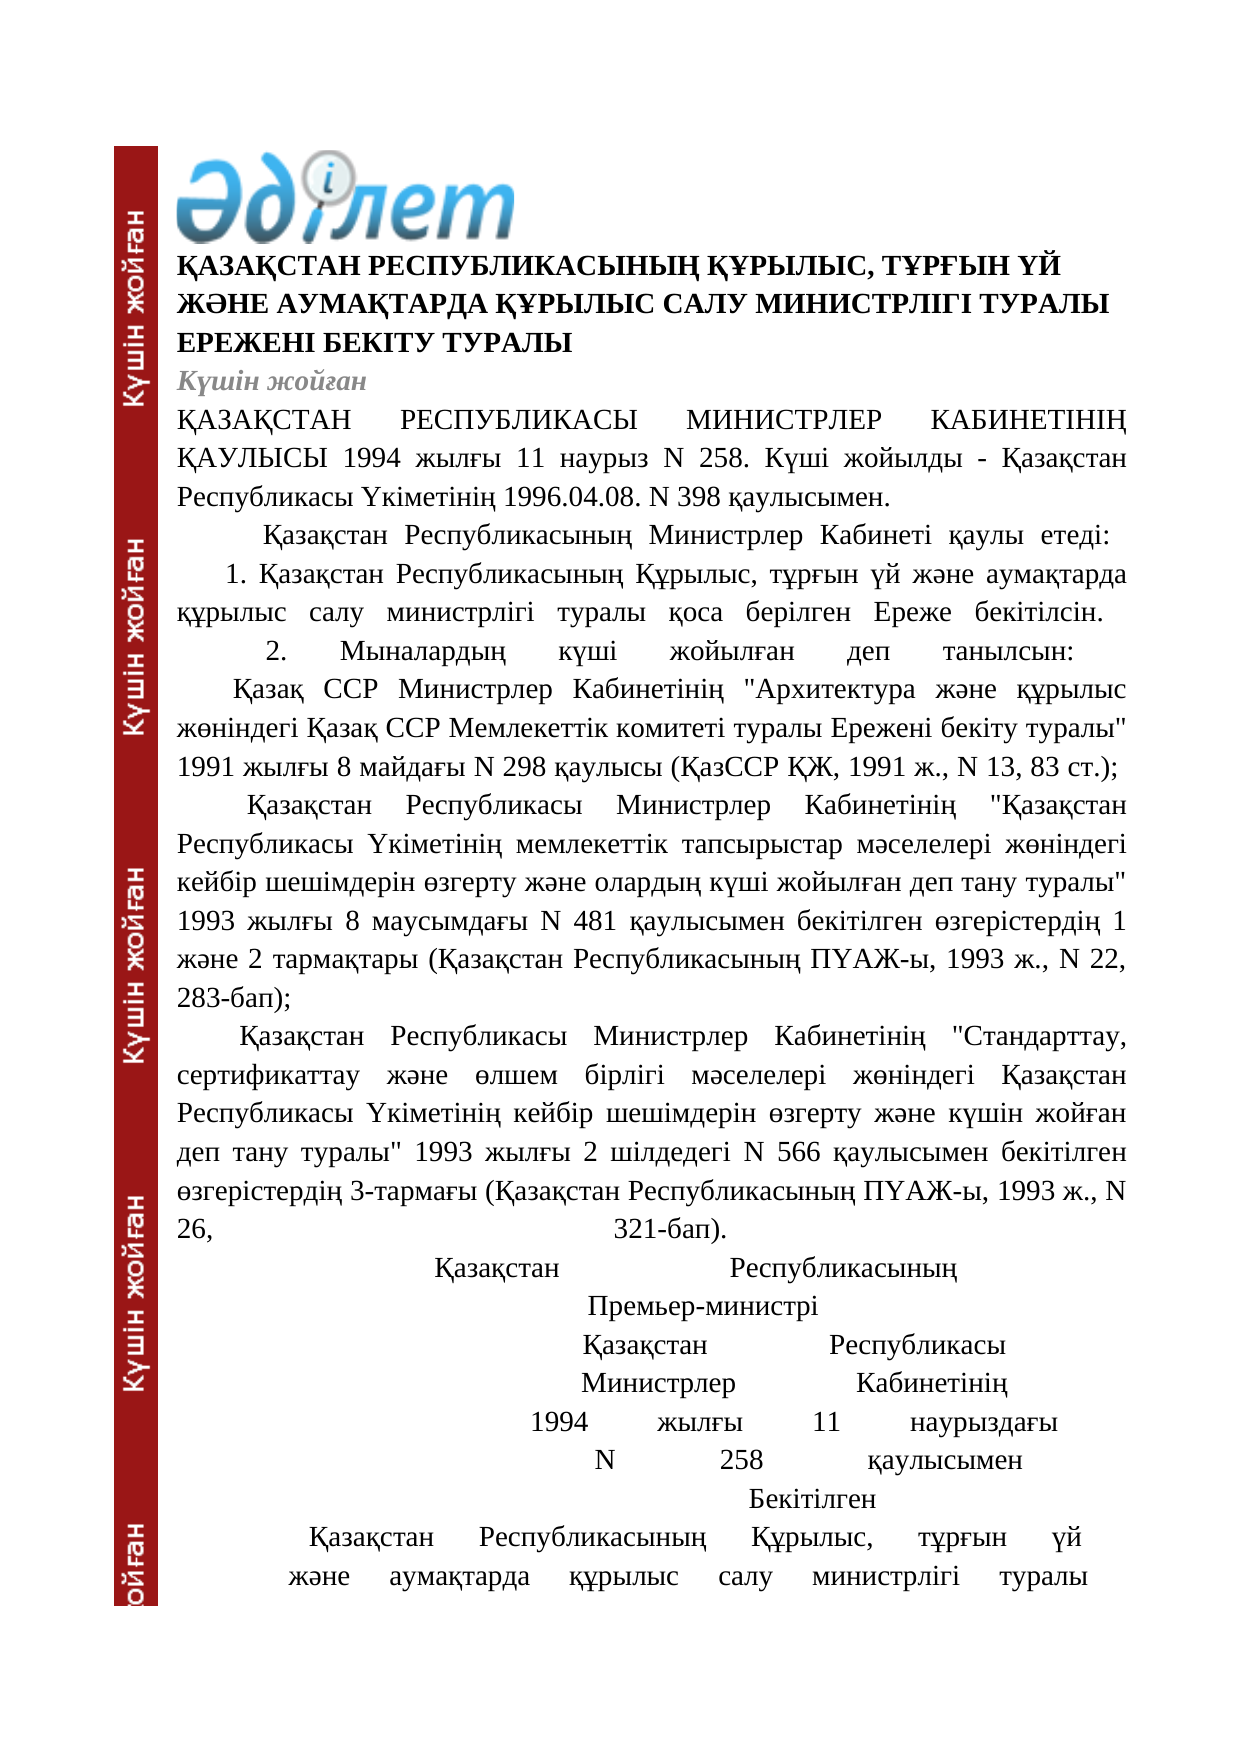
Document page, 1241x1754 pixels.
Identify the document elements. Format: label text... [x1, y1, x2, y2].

text ҚАЗАҚСТАН РЕСПУБЛИКАСЫНЫҢ ҚҰРЫЛЫС, ТҰРҒЫН ҮЙ ЖӘНЕ АУМАҚТАРДА ҚҰРЫЛЫС САЛУ МИНИСТРЛIГI ТУРАЛЫ ЕРЕЖЕНI БЕКIТУ ТУРАЛЫ [112, 248, 1128, 358]
picture [114, 358, 158, 363]
text ҚАЗАҚСТАН РЕСПУБЛИКАСЫ МИНИСТРЛЕР КАБИНЕТIНIҢ ҚАУЛЫСЫ 1994 жылғы 11 наурыз N 258. Күшi жойылды - Қазақстан Республикасы Үкiметiнiң 1996.04.08. N 398 қаулысымен. [112, 402, 1128, 512]
picture [114, 146, 158, 248]
picture [114, 1592, 158, 1606]
picture [176, 150, 515, 244]
text Күшін жойған [112, 363, 1128, 397]
picture [114, 512, 158, 517]
picture [114, 397, 158, 402]
